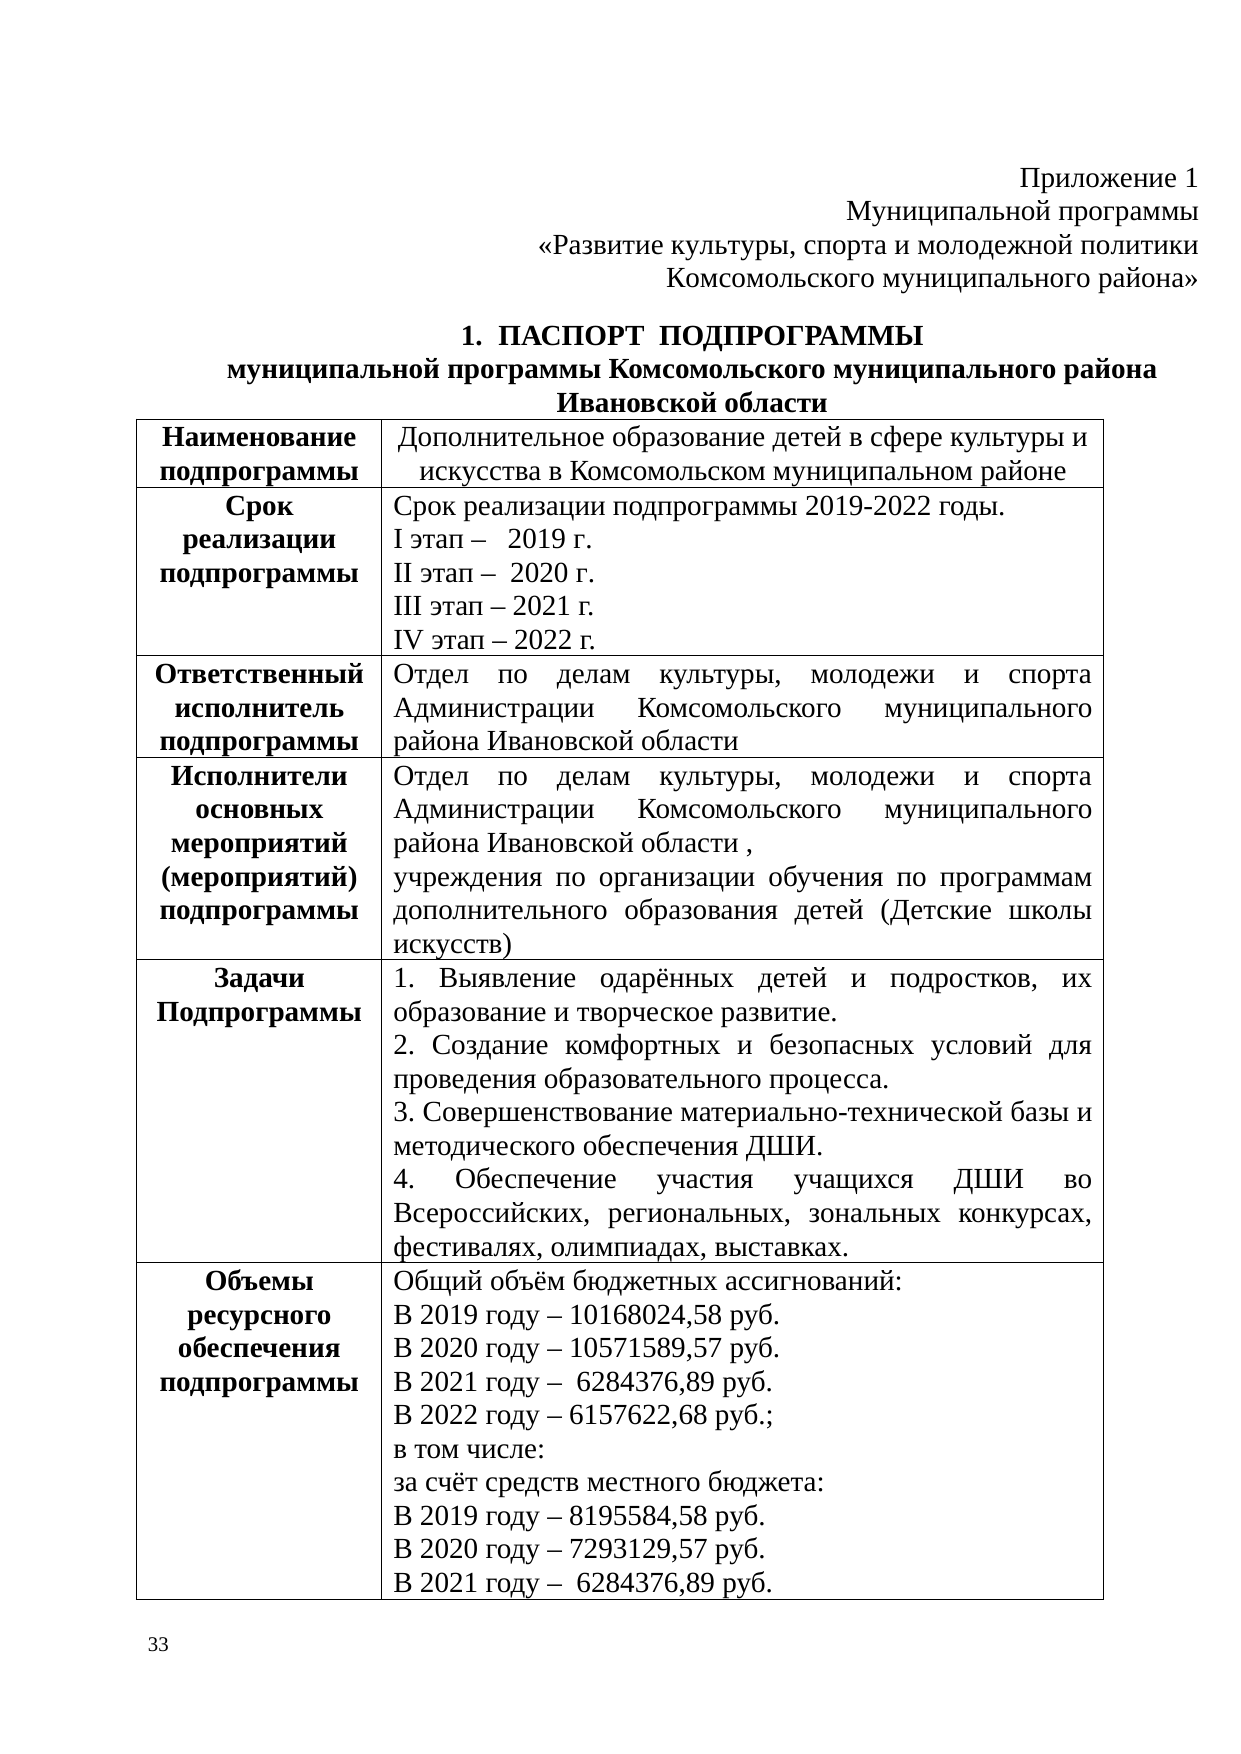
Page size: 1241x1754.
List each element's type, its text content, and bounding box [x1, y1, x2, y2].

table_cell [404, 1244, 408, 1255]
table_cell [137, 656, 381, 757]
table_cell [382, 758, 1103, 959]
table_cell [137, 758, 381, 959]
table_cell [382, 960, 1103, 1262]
text «Развитие культуры, спорта и молодежной политики [148, 227, 1199, 260]
text Муниципальной программы [148, 193, 1199, 227]
list ПАСПОРТ ПОДПРОГРАММЫ [185, 318, 1199, 351]
text Приложение 1 [148, 160, 1199, 193]
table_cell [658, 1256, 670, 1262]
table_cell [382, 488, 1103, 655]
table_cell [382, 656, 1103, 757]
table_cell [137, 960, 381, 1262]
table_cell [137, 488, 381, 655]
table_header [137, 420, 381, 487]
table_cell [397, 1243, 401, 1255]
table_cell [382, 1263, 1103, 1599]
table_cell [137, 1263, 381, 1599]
text муниципальной программы Комсомольского муниципального района Ивановской области [185, 351, 1199, 418]
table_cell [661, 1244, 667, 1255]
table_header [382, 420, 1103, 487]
text Комсомольского муниципального района» [148, 260, 1199, 294]
